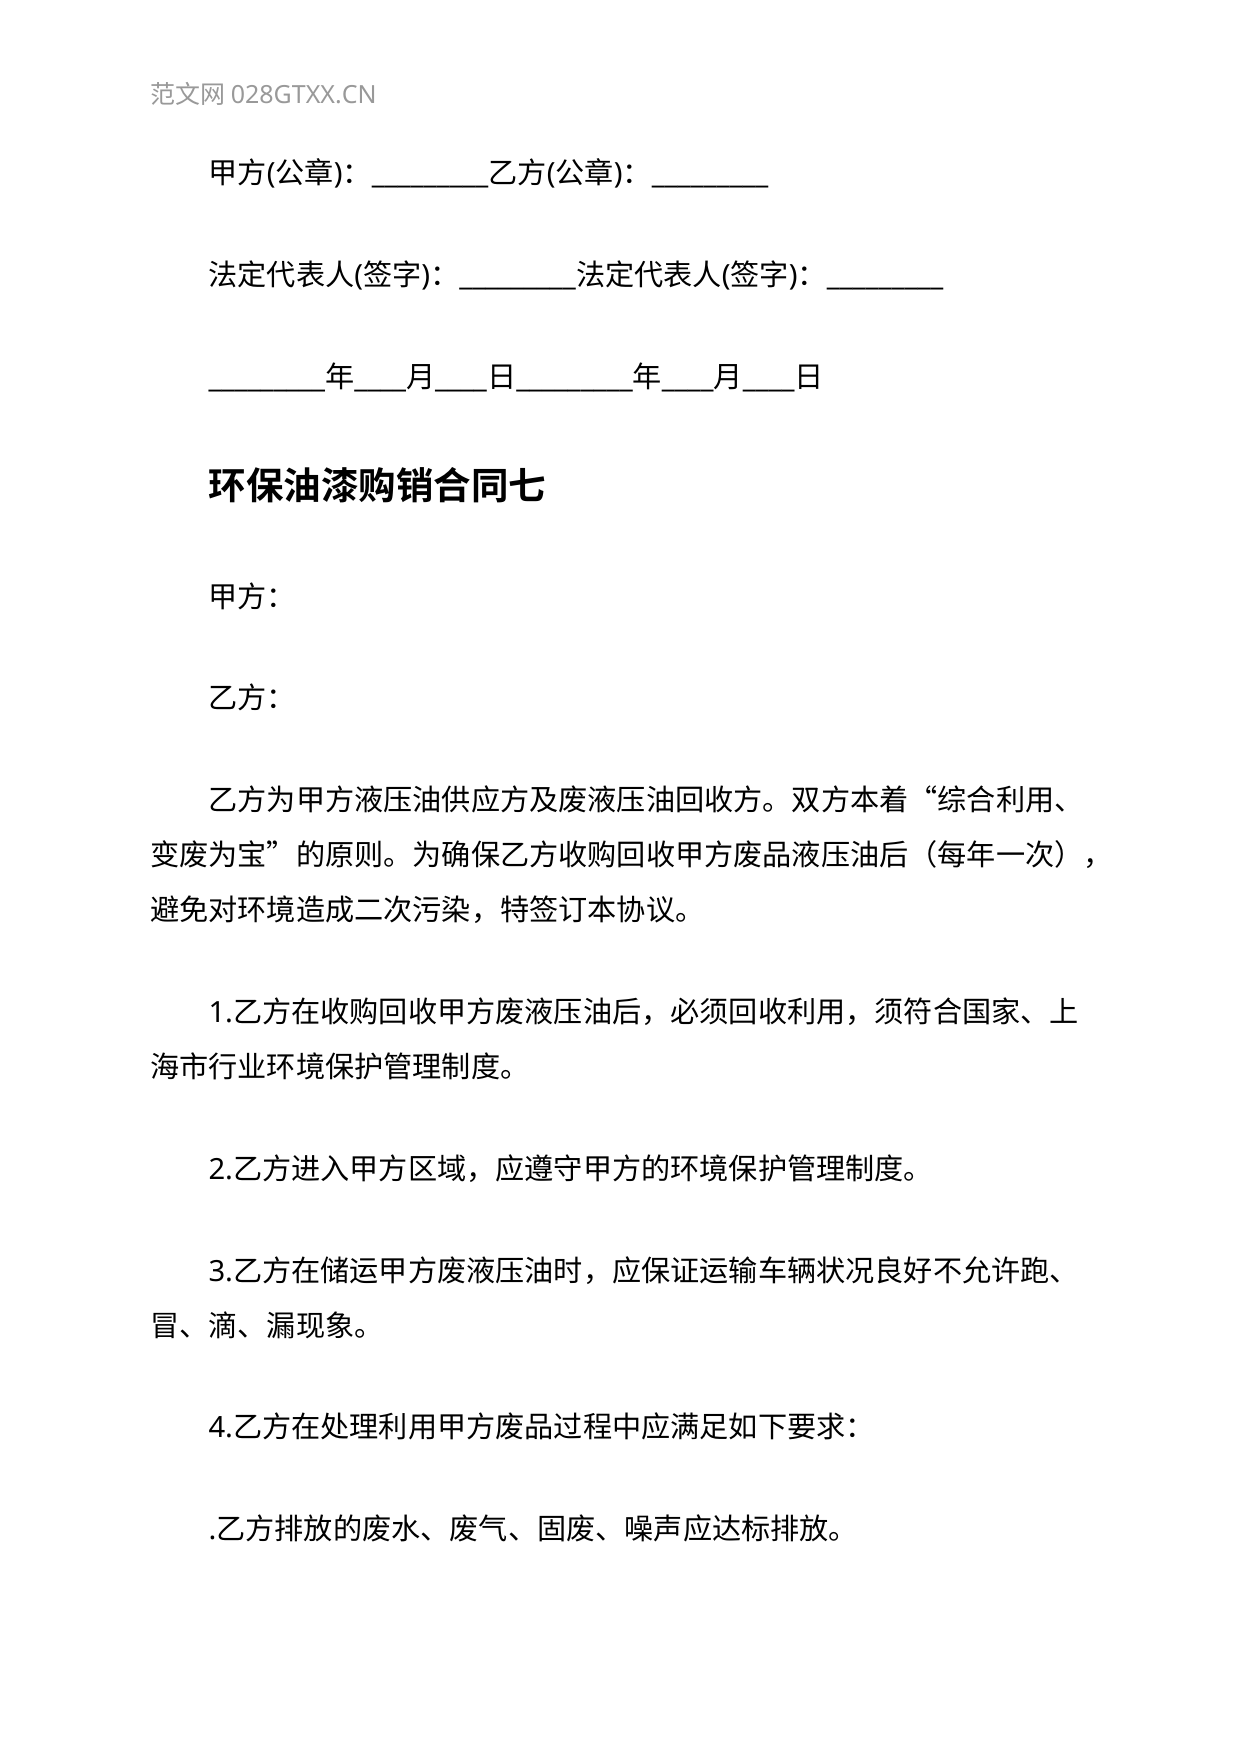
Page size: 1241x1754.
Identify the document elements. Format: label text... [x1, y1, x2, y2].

text 3.乙方在储运甲方废液压油时，应保证运输车辆状况良好不允许跑、冒、滴、漏现象。 [150, 1247, 1090, 1344]
text 4.乙方在处理利用甲方废品过程中应满足如下要求： [150, 1404, 1090, 1446]
text 乙方为甲方液压油供应方及废液压油回收方。双方本着“综合利用、变废为宝”的原则。为确保乙方收购回收甲方废品液压油后（每年一次），避免对环境造成二次污染，特签订本协议。 [150, 777, 1090, 929]
text 甲方(公章)：_________乙方(公章)：_________ [150, 150, 1090, 192]
text 法定代表人(签字)：_________法定代表人(签字)：_________ [150, 252, 1090, 294]
text 2.乙方进入甲方区域，应遵守甲方的环境保护管理制度。 [150, 1145, 1090, 1188]
text _________年____月____日_________年____月____日 [150, 354, 1090, 396]
text .乙方排放的废水、废气、固废、噪声应达标排放。 [150, 1506, 1090, 1548]
text 环保油漆购销合同七 [150, 456, 1090, 510]
text 甲方： [150, 573, 1090, 616]
text 1.乙方在收购回收甲方废液压油后，必须回收利用，须符合国家、上海市行业环境保护管理制度。 [150, 988, 1090, 1086]
text 乙方： [150, 675, 1090, 717]
